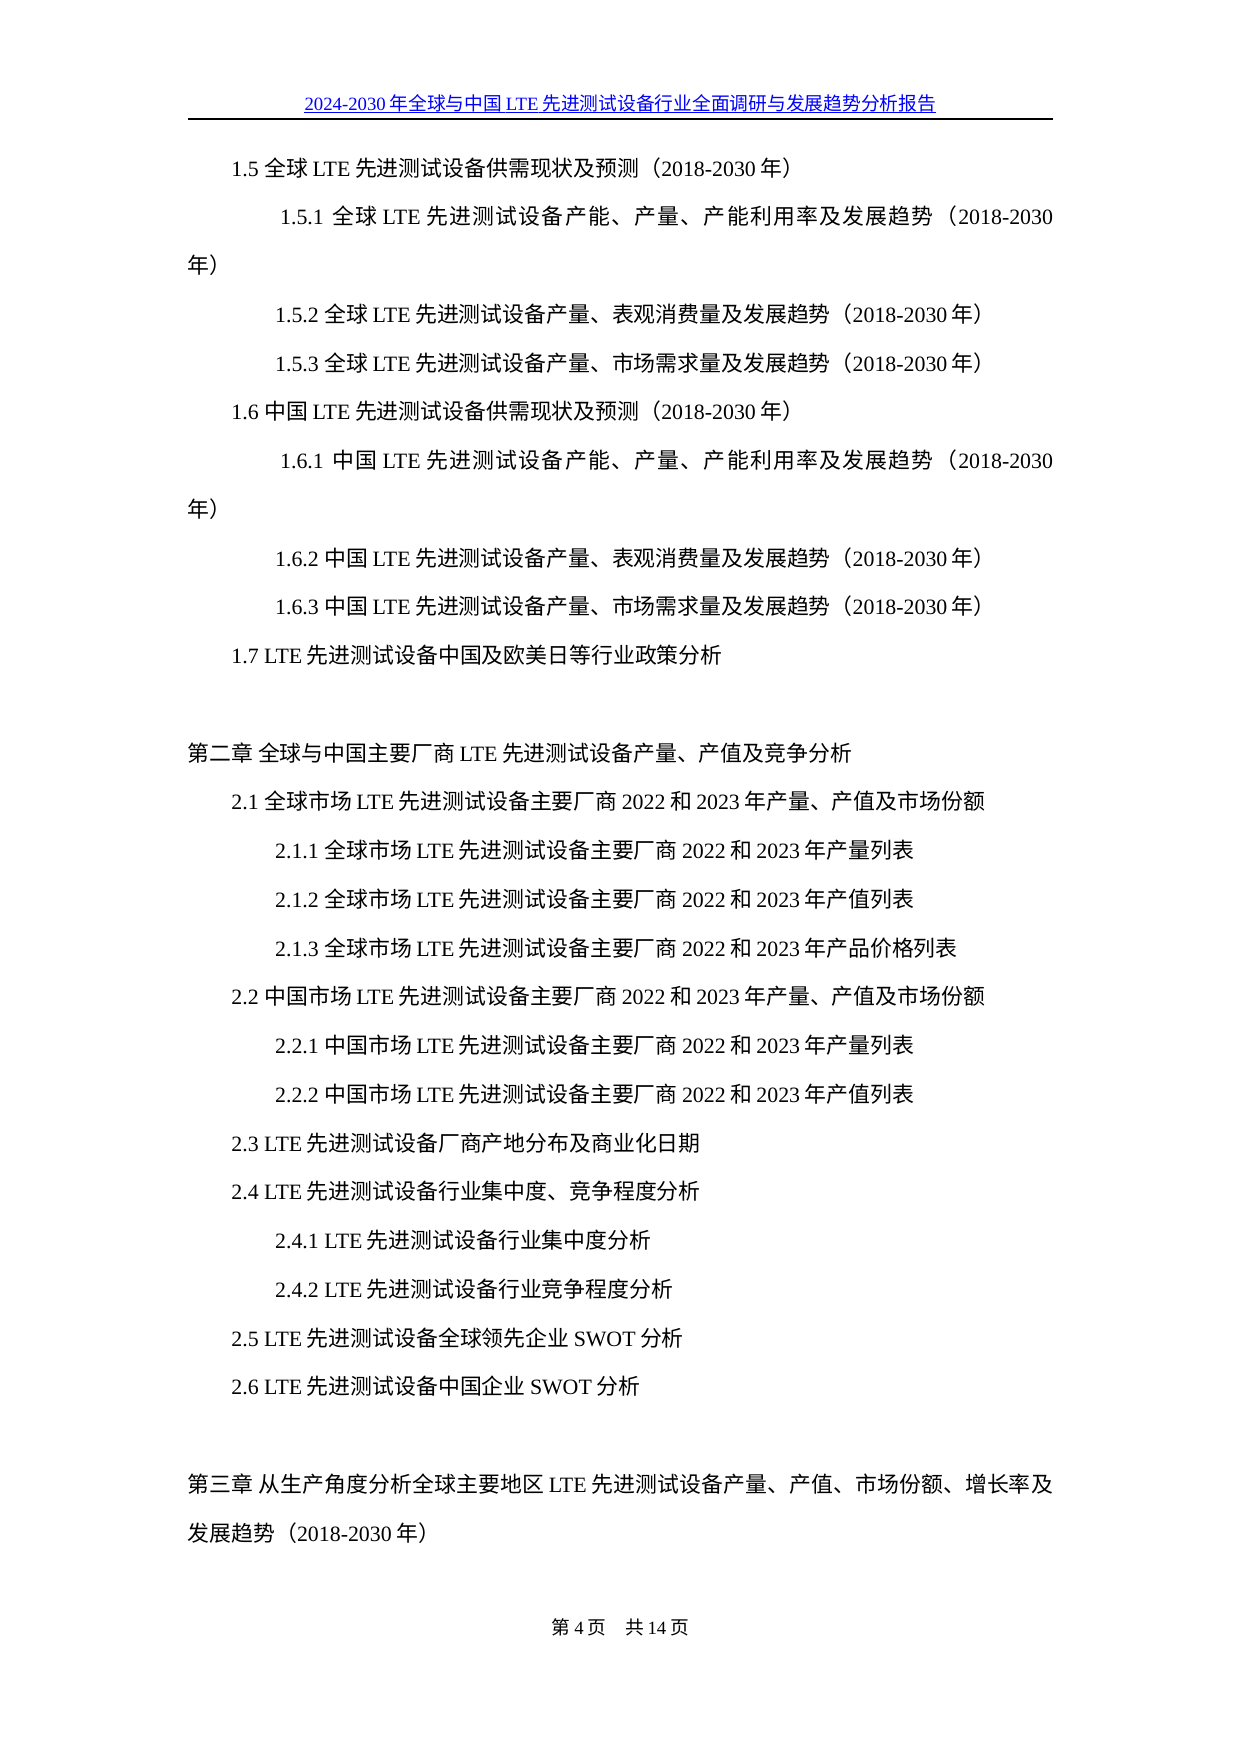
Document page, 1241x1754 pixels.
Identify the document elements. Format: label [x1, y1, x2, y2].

text [187, 150, 1053, 1548]
